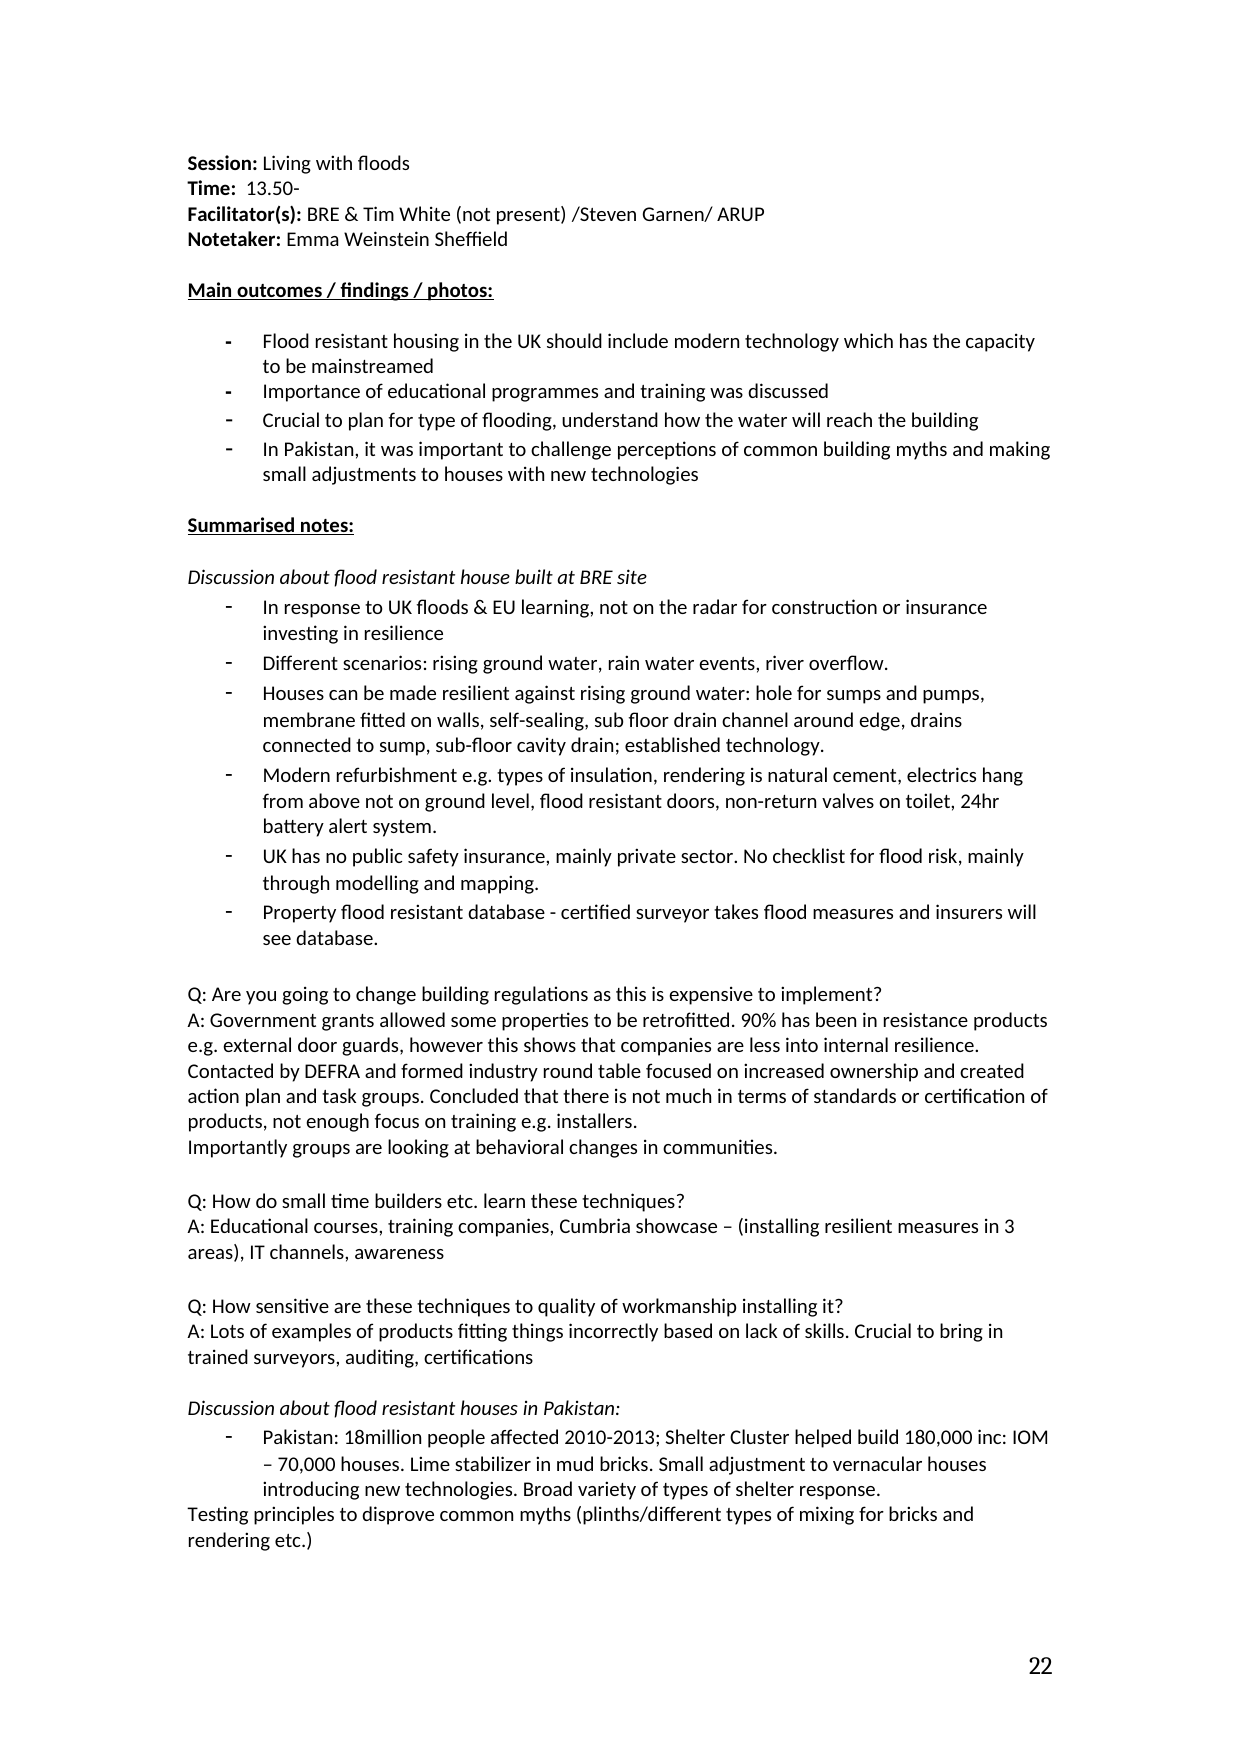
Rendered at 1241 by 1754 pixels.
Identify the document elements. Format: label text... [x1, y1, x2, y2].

text Q: Are you going to change building regulations as this is expensive to implement? A: Government grants allowed some properties to be retrofitted. 90% has been in resistance products e.g. external door guards, however this shows that companies are less into internal resilience. Contacted by DEFRA and formed industry round table focused on increased ownership and created action plan and task groups. Concluded that there is not much in terms of standards or certification of products, not enough focus on training e.g. installers. Importantly groups are looking at behavioral changes in communities. [187, 982, 1053, 1188]
list Modern refurbishment e.g. types of insulation, rendering is natural cement, electrics hang from above not on ground level, flood resistant doors, non-return valves on toilet, 24hr battery alert system. [225, 758, 1053, 839]
list Pakistan: 18million people affected 2010-2013; Shelter Cluster helped build 180,000 inc: IOM – 70,000 houses. Lime stabilizer in mud bricks. Small adjustment to vernacular houses introducing new technologies. Broad variety of types of shelter response. [225, 1420, 1053, 1502]
text Q: How do small time builders etc. learn these techniques? [187, 1188, 1053, 1214]
text A: Educational courses, training companies, Cumbria showcase – (installing resilient measures in 3 areas), IT channels, awareness [187, 1214, 1053, 1293]
list Different scenarios: rising ground water, rain water events, river overflow. [225, 646, 1053, 676]
list In Pakistan, it was important to challenge perceptions of common building myths and making small adjustments to houses with new technologies [225, 433, 1053, 487]
list Importance of educational programmes and training was discussed [225, 379, 1053, 404]
text Notetaker: Emma Weinstein Sheffield [187, 226, 1053, 252]
text Time: 13.50- [187, 175, 1053, 201]
list Houses can be made resilient against rising ground water: hole for sumps and pumps, membrane fitted on walls, self-sealing, sub floor drain channel around edge, drains connected to sump, sub-floor cavity drain; established technology. [225, 676, 1053, 758]
list Property flood resistant database - certified surveyor takes flood measures and insurers will see database. [225, 895, 1053, 951]
list Flood resistant housing in the UK should include modern technology which has the capacity to be mainstreamed [225, 328, 1053, 379]
list Crucial to plan for type of flooding, understand how the water will reach the building [225, 404, 1053, 433]
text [187, 150, 1053, 175]
list In response to UK floods & EU learning, not on the radar for construction or insurance investing in resilience [225, 590, 1053, 646]
text Discussion about flood resistant houses in Pakistan: [187, 1395, 1053, 1420]
text Q: How sensitive are these techniques to quality of workmanship installing it? A: Lots of examples of products fitting things incorrectly based on lack of skills. Crucial to bring in trained surveyors, auditing, certifications [187, 1293, 1053, 1369]
text Summarised notes: [187, 512, 1053, 538]
text Main outcomes / findings / photos: [187, 277, 1053, 302]
text Discussion about flood resistant house built at BRE site [187, 564, 1053, 590]
list UK has no public safety insurance, mainly private sector. No checklist for flood risk, mainly through modelling and mapping. [225, 839, 1053, 895]
text Facilitator(s): BRE & Tim White (not present) /Steven Garnen/ ARUP [187, 201, 1053, 226]
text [187, 1502, 1053, 1552]
